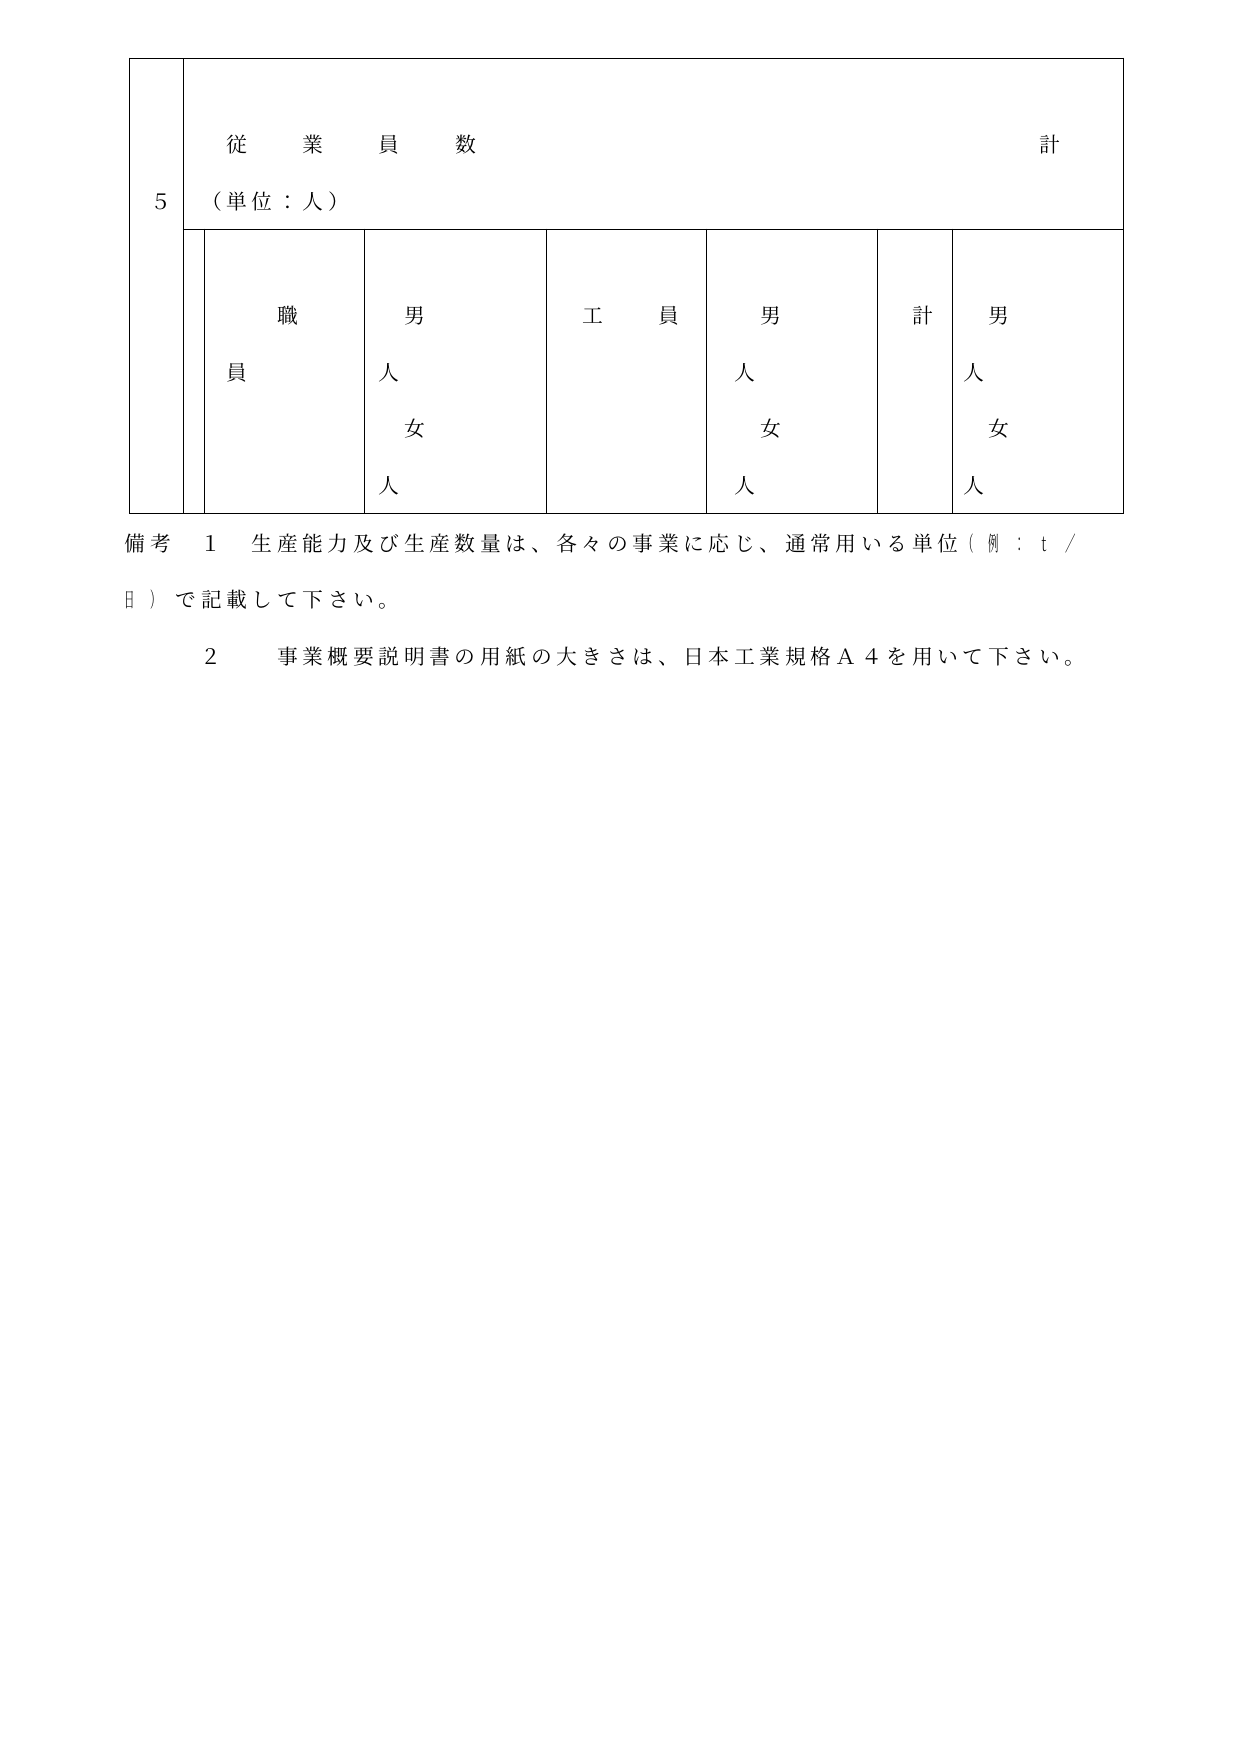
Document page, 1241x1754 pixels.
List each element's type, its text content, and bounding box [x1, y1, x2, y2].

table_cell 男 人 女 人 [707, 230, 877, 513]
table_cell ５ [130, 59, 183, 513]
text ２ 事業概要説明書の用紙の大きさは、日本工業規格Ａ４を用いて下さい。 [124, 627, 1116, 684]
table_cell 男 人 女 人 [953, 230, 1123, 513]
table_cell [184, 230, 204, 513]
table_cell 工 員 [547, 230, 706, 513]
table_cell 職 員 [205, 230, 364, 513]
table_cell 男 人 女 人 [365, 230, 546, 513]
table_cell 従 業 員 数 計 （単位：人） [184, 59, 1123, 228]
table_cell 計 [878, 230, 952, 513]
text 備考 １ 生産能力及び生産数量は、各々の事業に応じ、通常用いる単位（例：ｔ／日）で記載して下さい。 [124, 514, 1116, 627]
